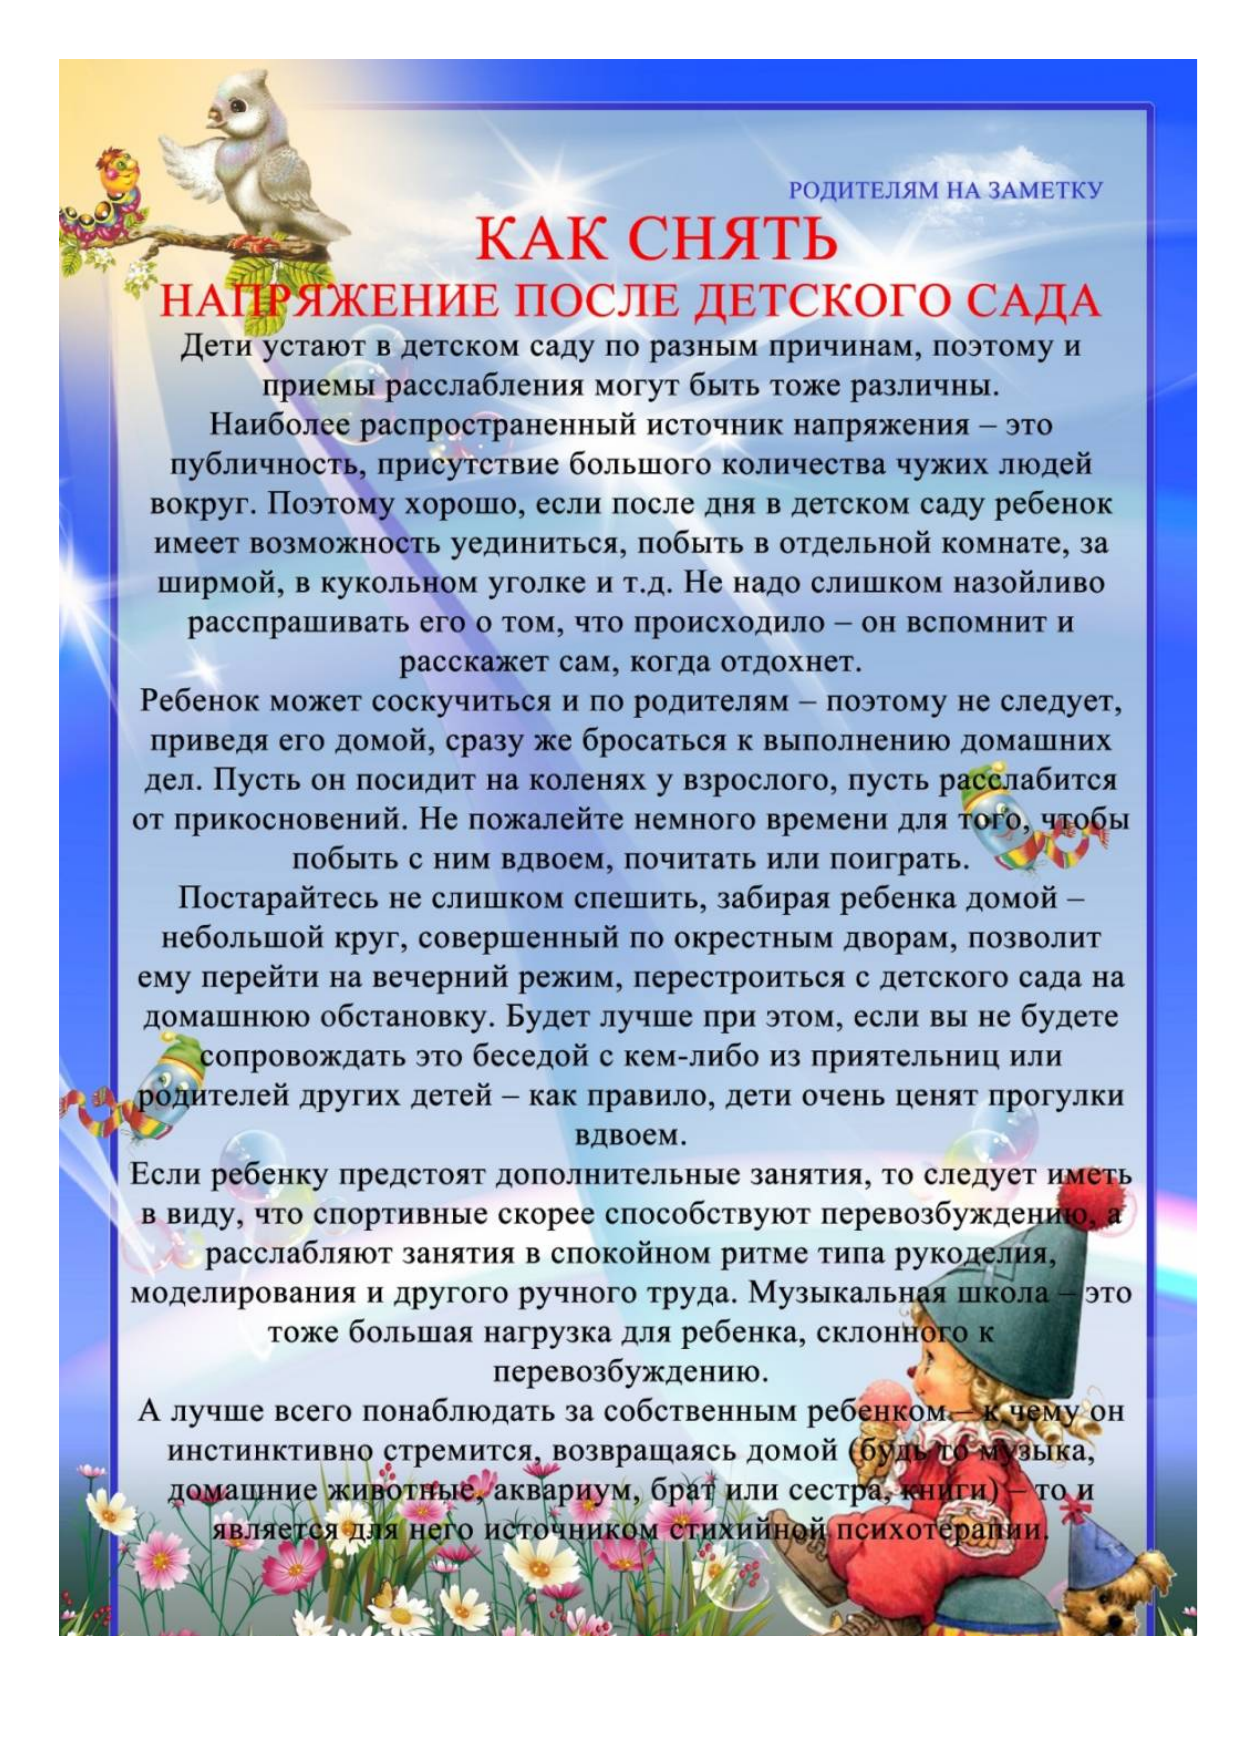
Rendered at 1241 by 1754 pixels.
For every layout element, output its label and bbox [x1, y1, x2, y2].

picture [59, 59, 1198, 1636]
